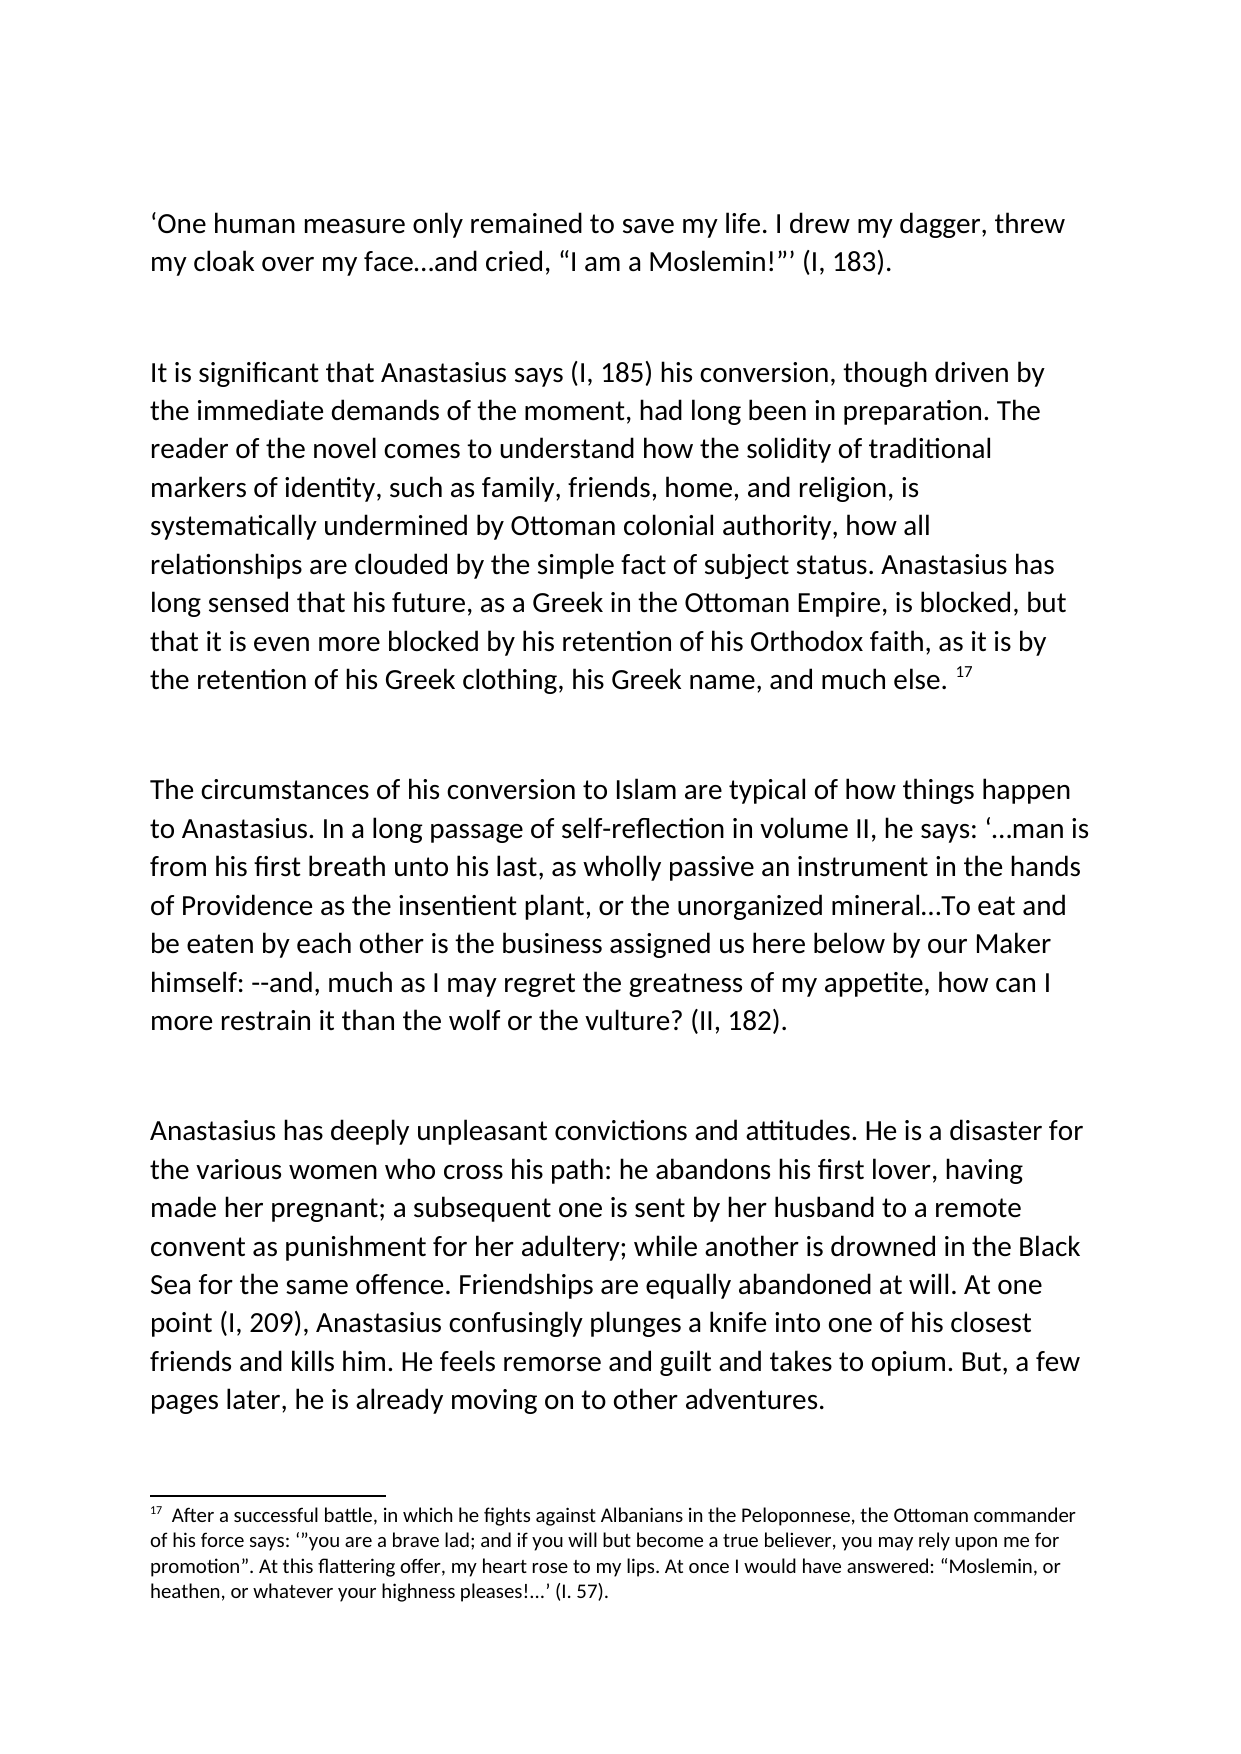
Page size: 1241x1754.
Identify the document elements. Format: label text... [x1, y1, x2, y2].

text The circumstances of his conversion to Islam are typical of how things happen to Anastasius. In a long passage of self-reflection in volume II, he says: ‘…man is from his first breath unto his last, as wholly passive an instrument in the hands of Providence as the insentient plant, or the unorganized mineral…To eat and be eaten by each other is the business assigned us here below by our Maker himself: --and, much as I may regret the greatness of my appetite, how can I more restrain it than the wolf or the vulture? (II, 182). [150, 771, 1090, 1038]
text ‘One human measure only remained to save my life. I drew my dagger, threw my cloak over my face…and cried, “I am a Moslemin!”’ (I, 183). [150, 205, 1090, 279]
text It is significant that Anastasius says (I, 185) his conversion, though driven by the immediate demands of the moment, had long been in preparation. The reader of the novel comes to understand how the solidity of traditional markers of identity, such as family, friends, home, and religion, is systematically undermined by Ottoman colonial authority, how all relationships are clouded by the simple fact of subject status. Anastasius has long sensed that his future, as a Greek in the Ottoman Empire, is blocked, but that it is even more blocked by his retention of his Orthodox faith, as it is by the retention of his Greek clothing, his Greek name, and much else. [150, 354, 1090, 697]
text Anastasius has deeply unpleasant convictions and attitudes. He is a disaster for the various women who cross his path: he abandons his first lover, having made her pregnant; a subsequent one is sent by her husband to a remote convent as punishment for her adultery; while another is drowned in the Black Sea for the same offence. Friendships are equally abandoned at will. At one point (I, 209), Anastasius confusingly plunges a knife into one of his closest friends and kills him. He feels remorse and guilt and takes to opium. But, a few pages later, he is already moving on to other adventures. [150, 1112, 1090, 1417]
